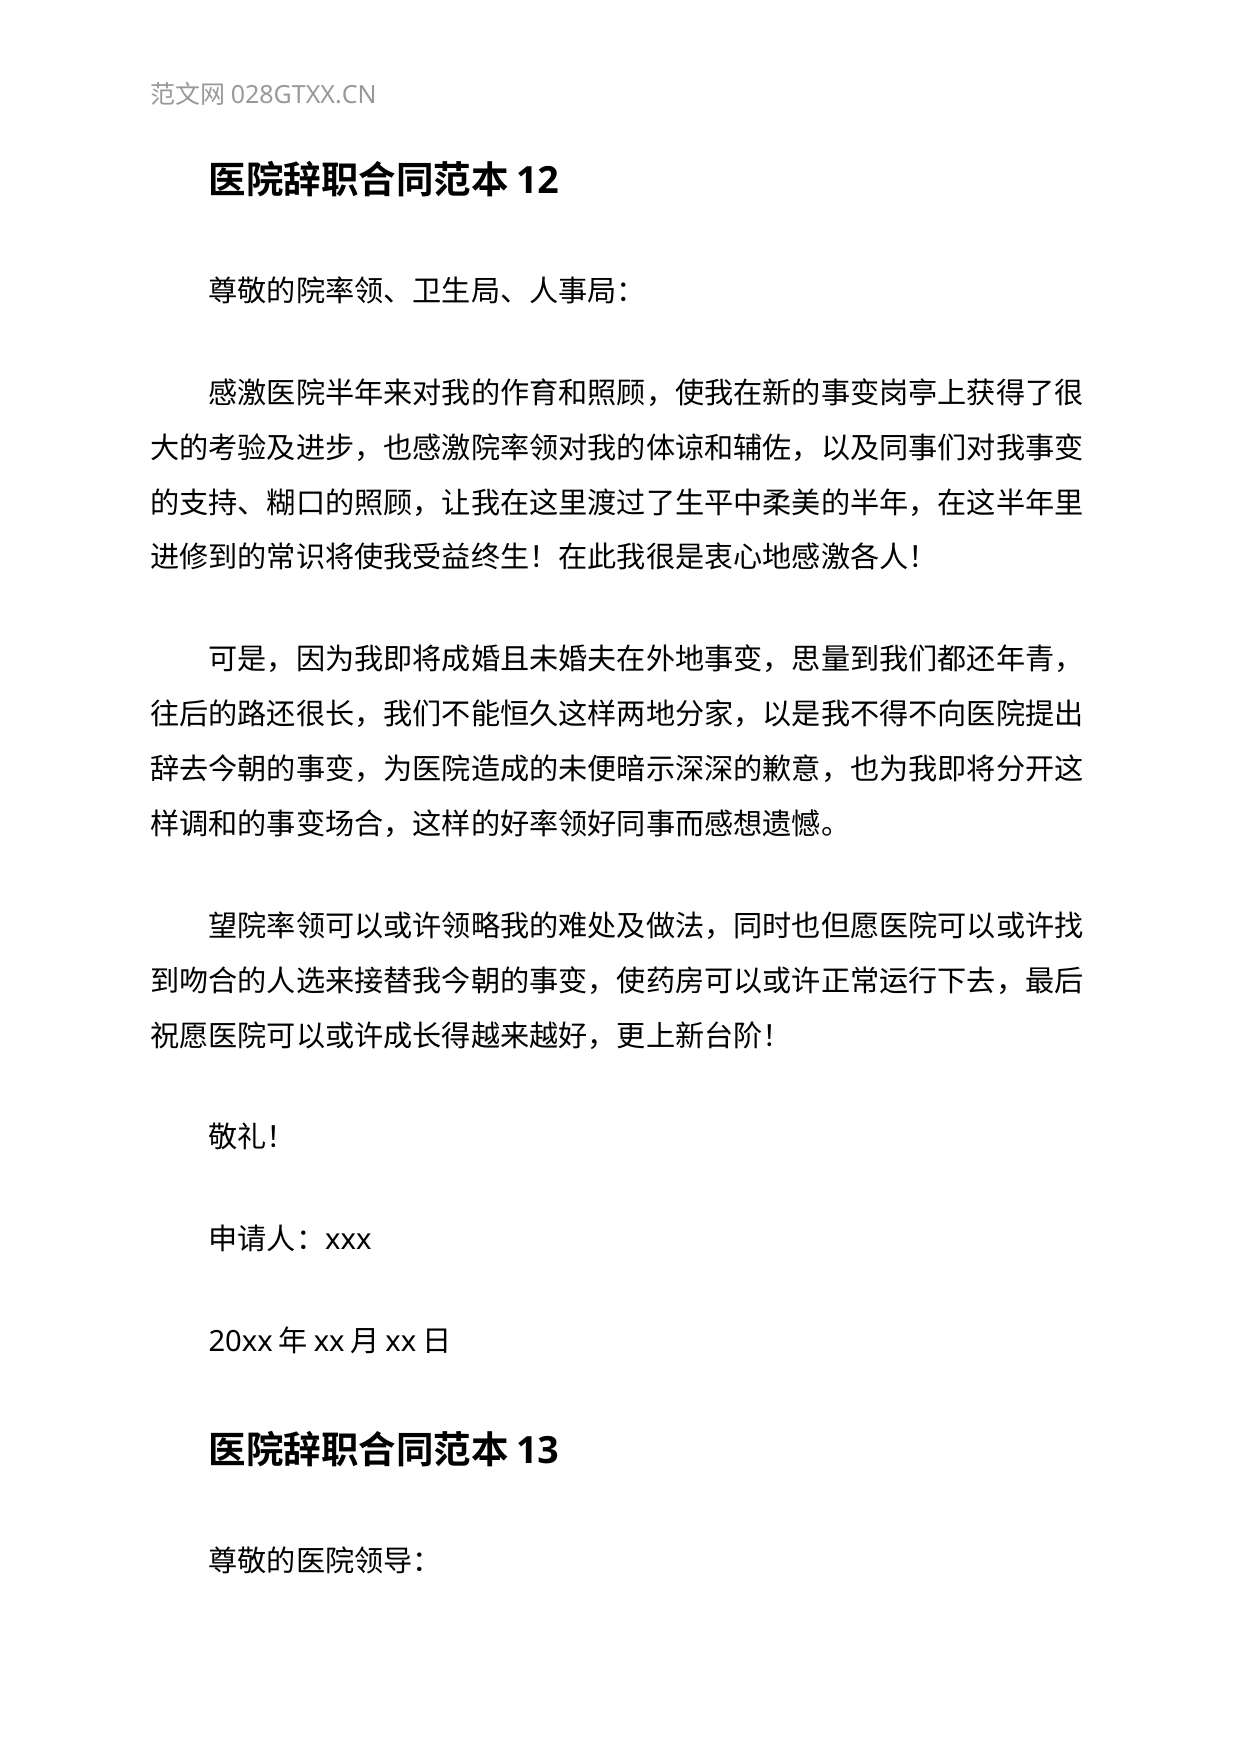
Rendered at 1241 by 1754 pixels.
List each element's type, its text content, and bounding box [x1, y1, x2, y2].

text 20xx年xx月xx日 [150, 1318, 1090, 1360]
text 尊敬的医院领导： [150, 1537, 1090, 1579]
text 申请人：xxx [150, 1216, 1090, 1258]
text 可是，因为我即将成婚且未婚夫在外地事变，思量到我们都还年青，往后的路还很长，我们不能恒久这样两地分家，以是我不得不向医院提出辞去今朝的事变，为医院造成的未便暗示深深的歉意，也为我即将分开这样调和的事变场合，这样的好率领好同事而感想遗憾。 [150, 636, 1090, 843]
text 尊敬的院率领、卫生局、人事局： [150, 268, 1090, 310]
text 望院率领可以或许领略我的难处及做法，同时也但愿医院可以或许找到吻合的人选来接替我今朝的事变，使药房可以或许正常运行下去，最后祝愿医院可以或许成长得越来越好，更上新台阶！ [150, 902, 1090, 1054]
text 医院辞职合同范本12 [150, 150, 1090, 204]
text 医院辞职合同范本13 [150, 1419, 1090, 1474]
text 敬礼！ [150, 1114, 1090, 1156]
text 感激医院半年来对我的作育和照顾，使我在新的事变岗亭上获得了很大的考验及进步，也感激院率领对我的体谅和辅佐，以及同事们对我事变的支持、糊口的照顾，让我在这里渡过了生平中柔美的半年，在这半年里进修到的常识将使我受益终生！在此我很是衷心地感激各人！ [150, 369, 1090, 576]
